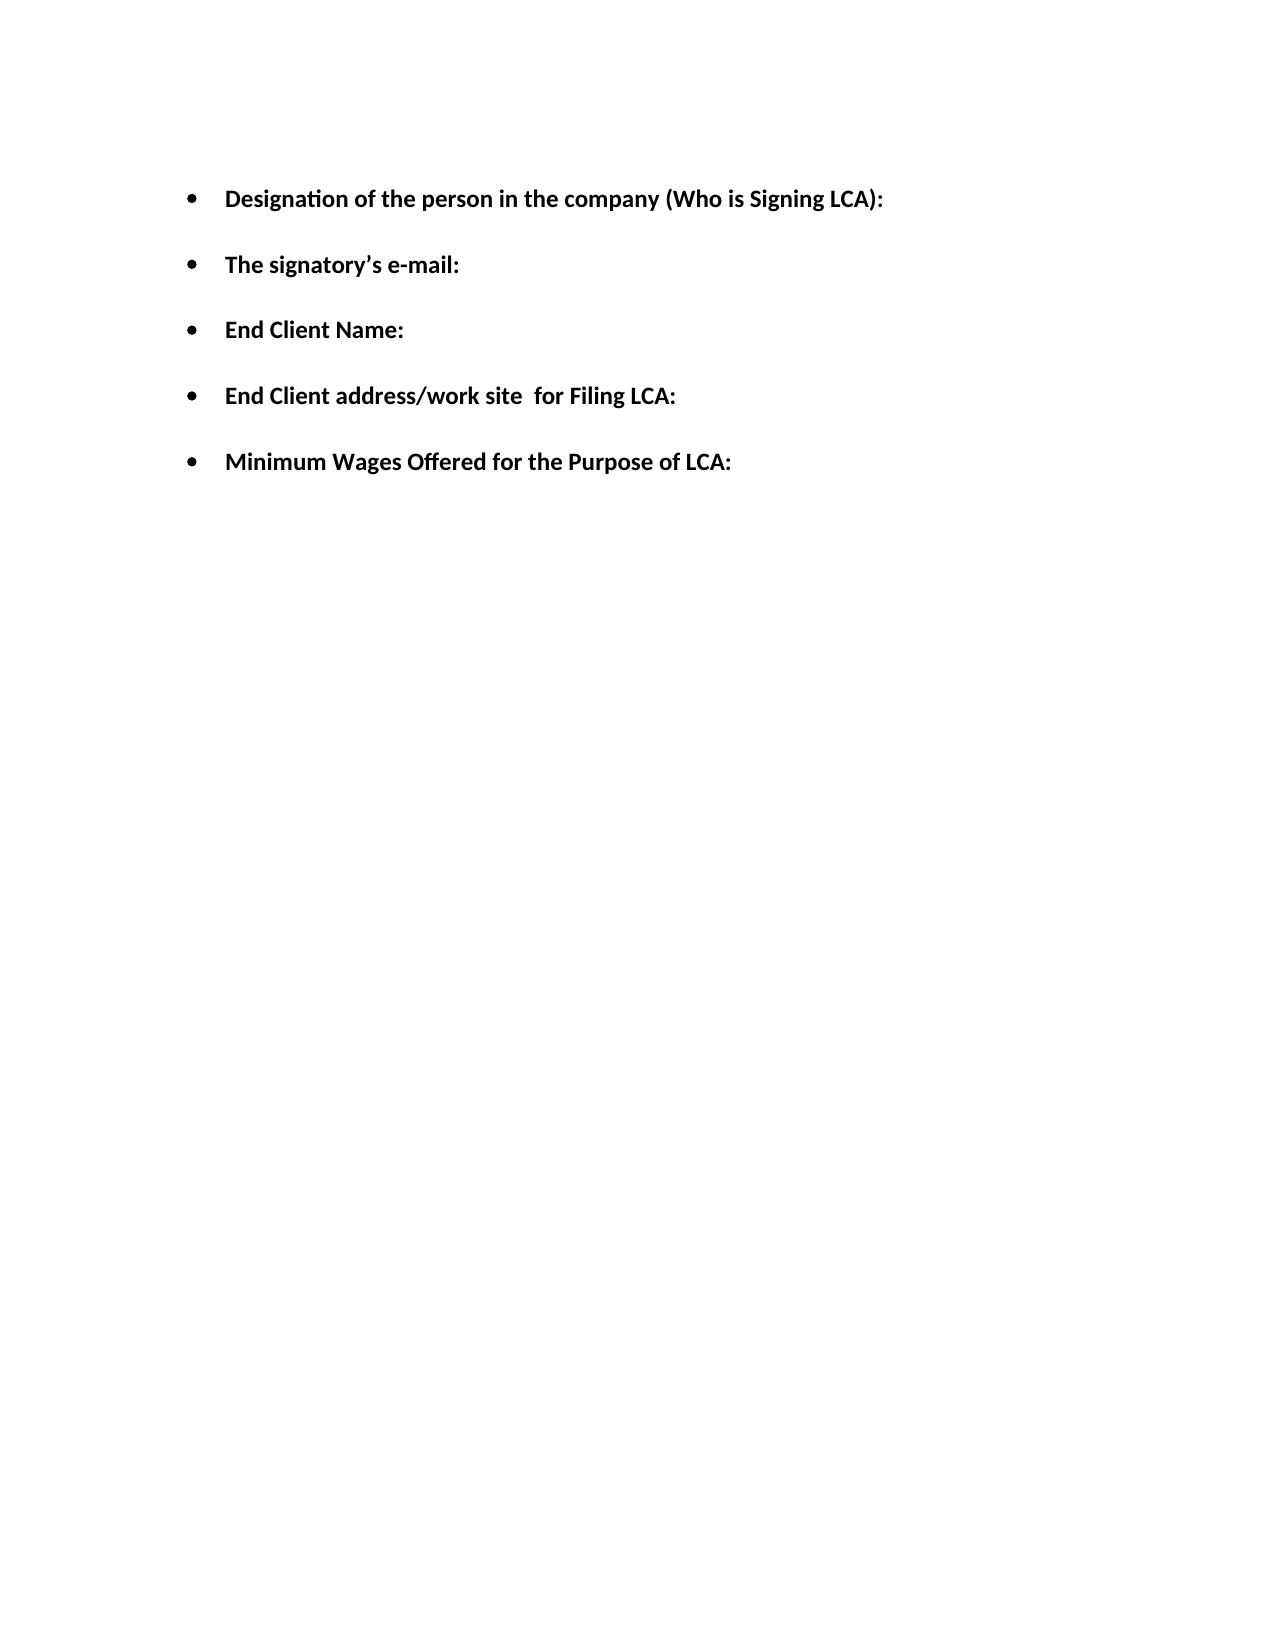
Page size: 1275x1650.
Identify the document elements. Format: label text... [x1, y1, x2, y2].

list Designation of the person in the company (Who is Signing LCA): [187, 183, 1125, 213]
list The signatory’s e-mail: [187, 249, 1125, 279]
list End Client address/work site for Filing LCA: [187, 380, 1125, 411]
list Minimum Wages Offered for the Purpose of LCA: [187, 446, 1125, 477]
list End Client Name: [187, 314, 1125, 345]
